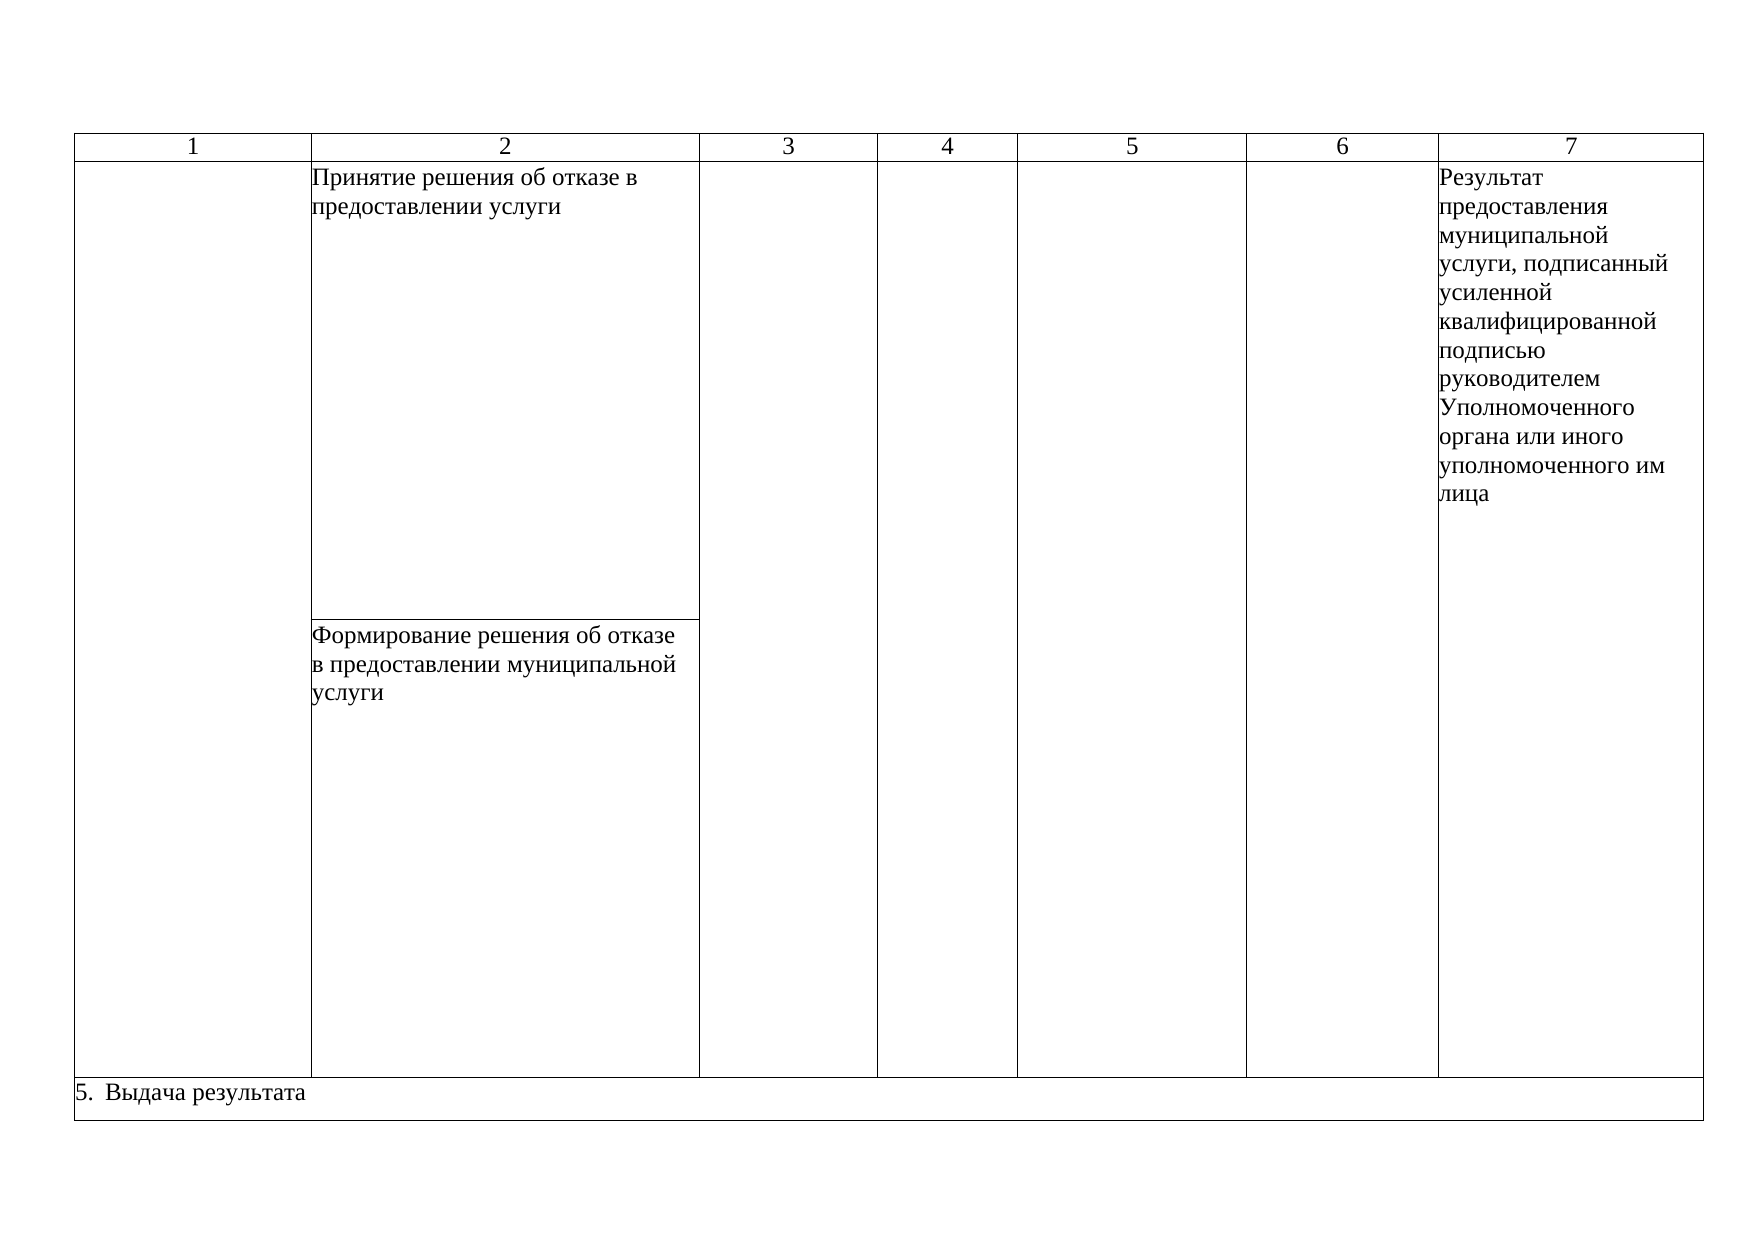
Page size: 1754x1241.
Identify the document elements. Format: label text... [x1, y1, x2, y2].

table_cell [1018, 162, 1246, 1077]
table_header 5 [1018, 134, 1246, 161]
table_header 1 [75, 134, 311, 161]
table_header 2 [312, 134, 699, 161]
table_header 4 [878, 134, 1017, 161]
table_cell Принятие решения об отказе в предоставлении услуги [312, 162, 699, 619]
table_header 7 [1439, 134, 1703, 161]
table_cell [700, 162, 877, 1077]
table_header 3 [700, 134, 877, 161]
table_cell [75, 162, 311, 1077]
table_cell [1439, 162, 1703, 1077]
table_header 6 [1247, 134, 1438, 161]
table_cell Формирование решения об отказе в предоставлении муниципальной услуги [312, 620, 699, 1077]
table_cell [1247, 162, 1438, 1077]
table_cell 5. Выдача результата [75, 1078, 1703, 1120]
table_cell [878, 162, 1017, 1077]
